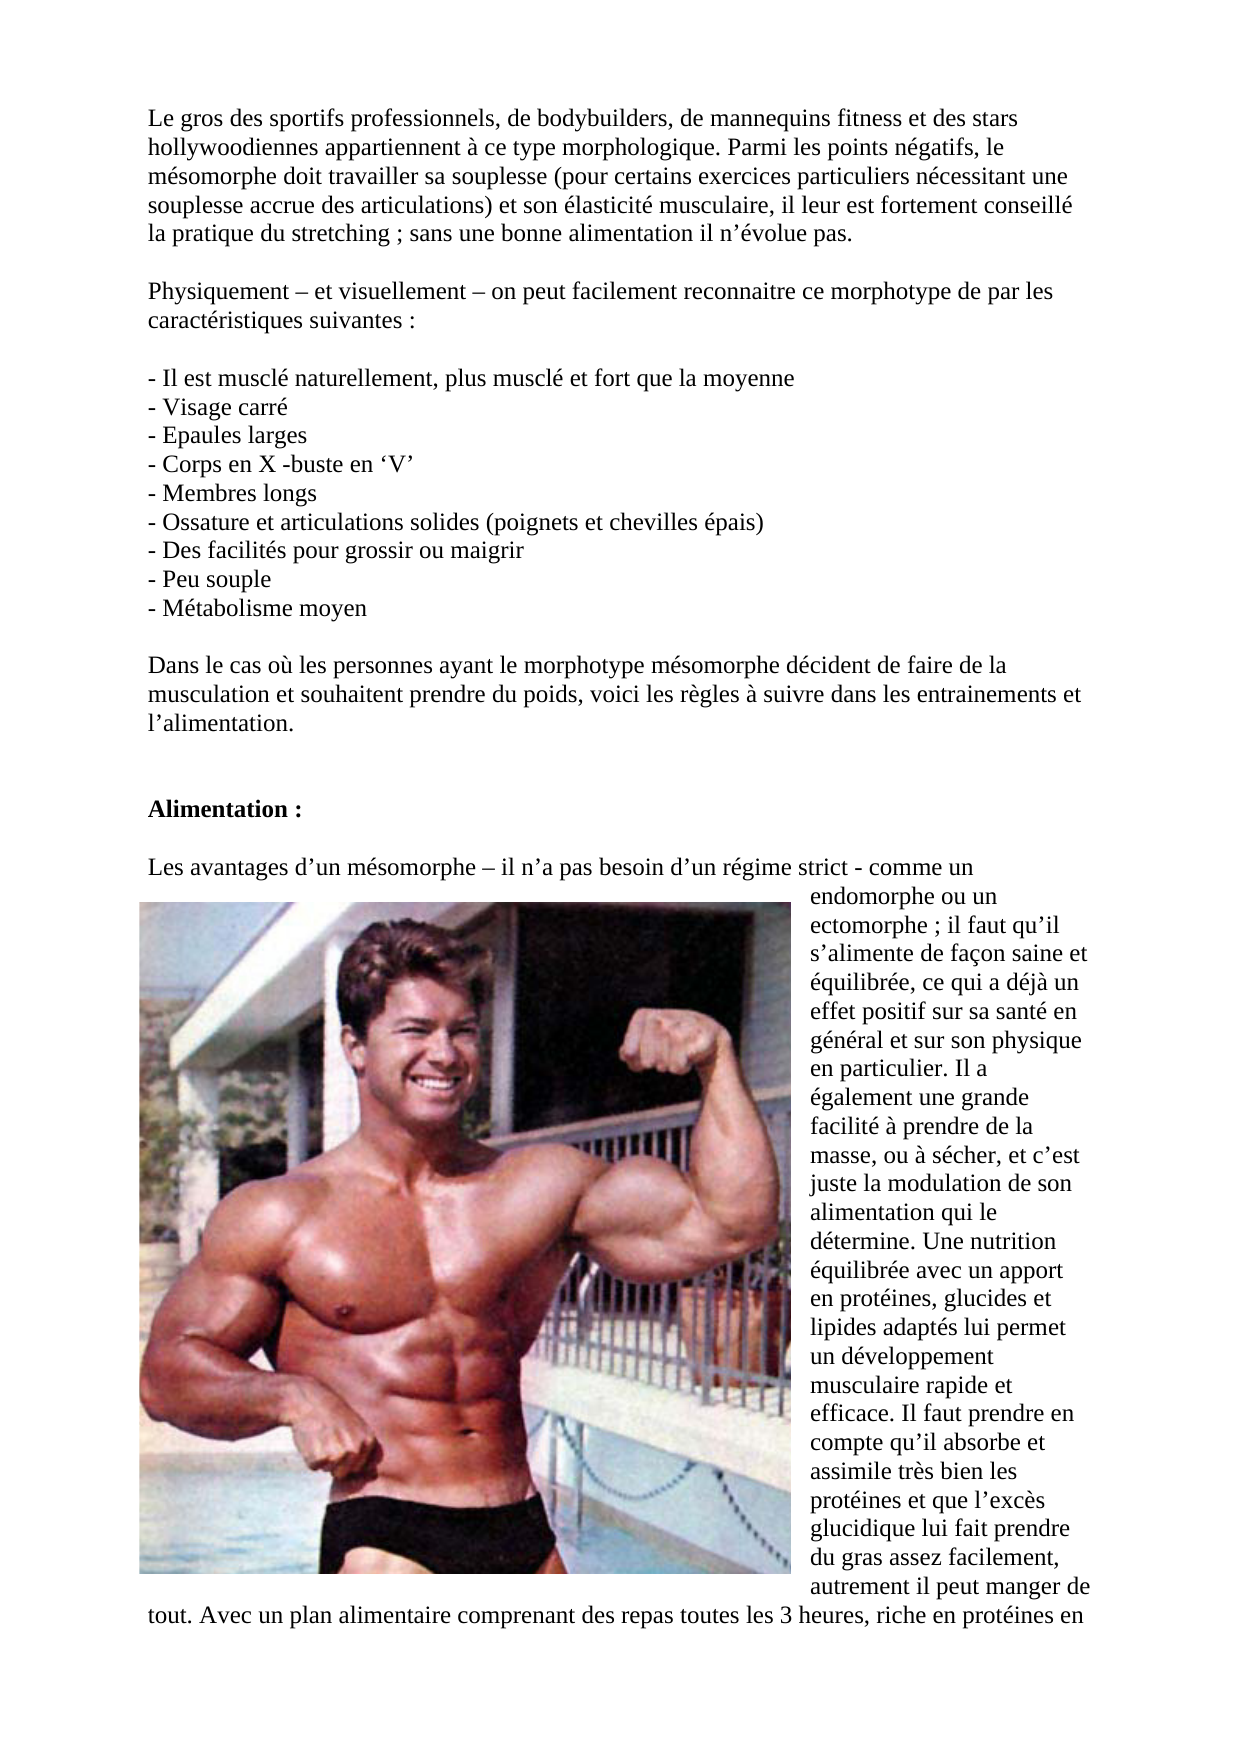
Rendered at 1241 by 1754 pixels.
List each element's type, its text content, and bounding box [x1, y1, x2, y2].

text Physiquement – et visuellement – on peut facilement reconnaitre ce morphotype de par les caractéristiques suivantes : [148, 276, 1093, 334]
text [148, 852, 1093, 1628]
picture [139, 902, 791, 1574]
text - Il est musclé naturellement, plus musclé et fort que la moyenne - Visage carré - Epaules larges - Corps en X -buste en ‘V’ - Membres longs - Ossature et articulations solides (poignets et chevilles épais) - Des facilités pour grossir ou maigrir - Peu souple [148, 363, 1093, 593]
text Dans le cas où les personnes ayant le morphotype mésomorphe décident de faire de la musculation et souhaitent prendre du poids, voici les règles à suivre dans les entrainements et l’alimentation. [148, 651, 1093, 737]
text Alimentation : [148, 794, 1093, 823]
text - Métabolisme moyen [148, 593, 1093, 622]
